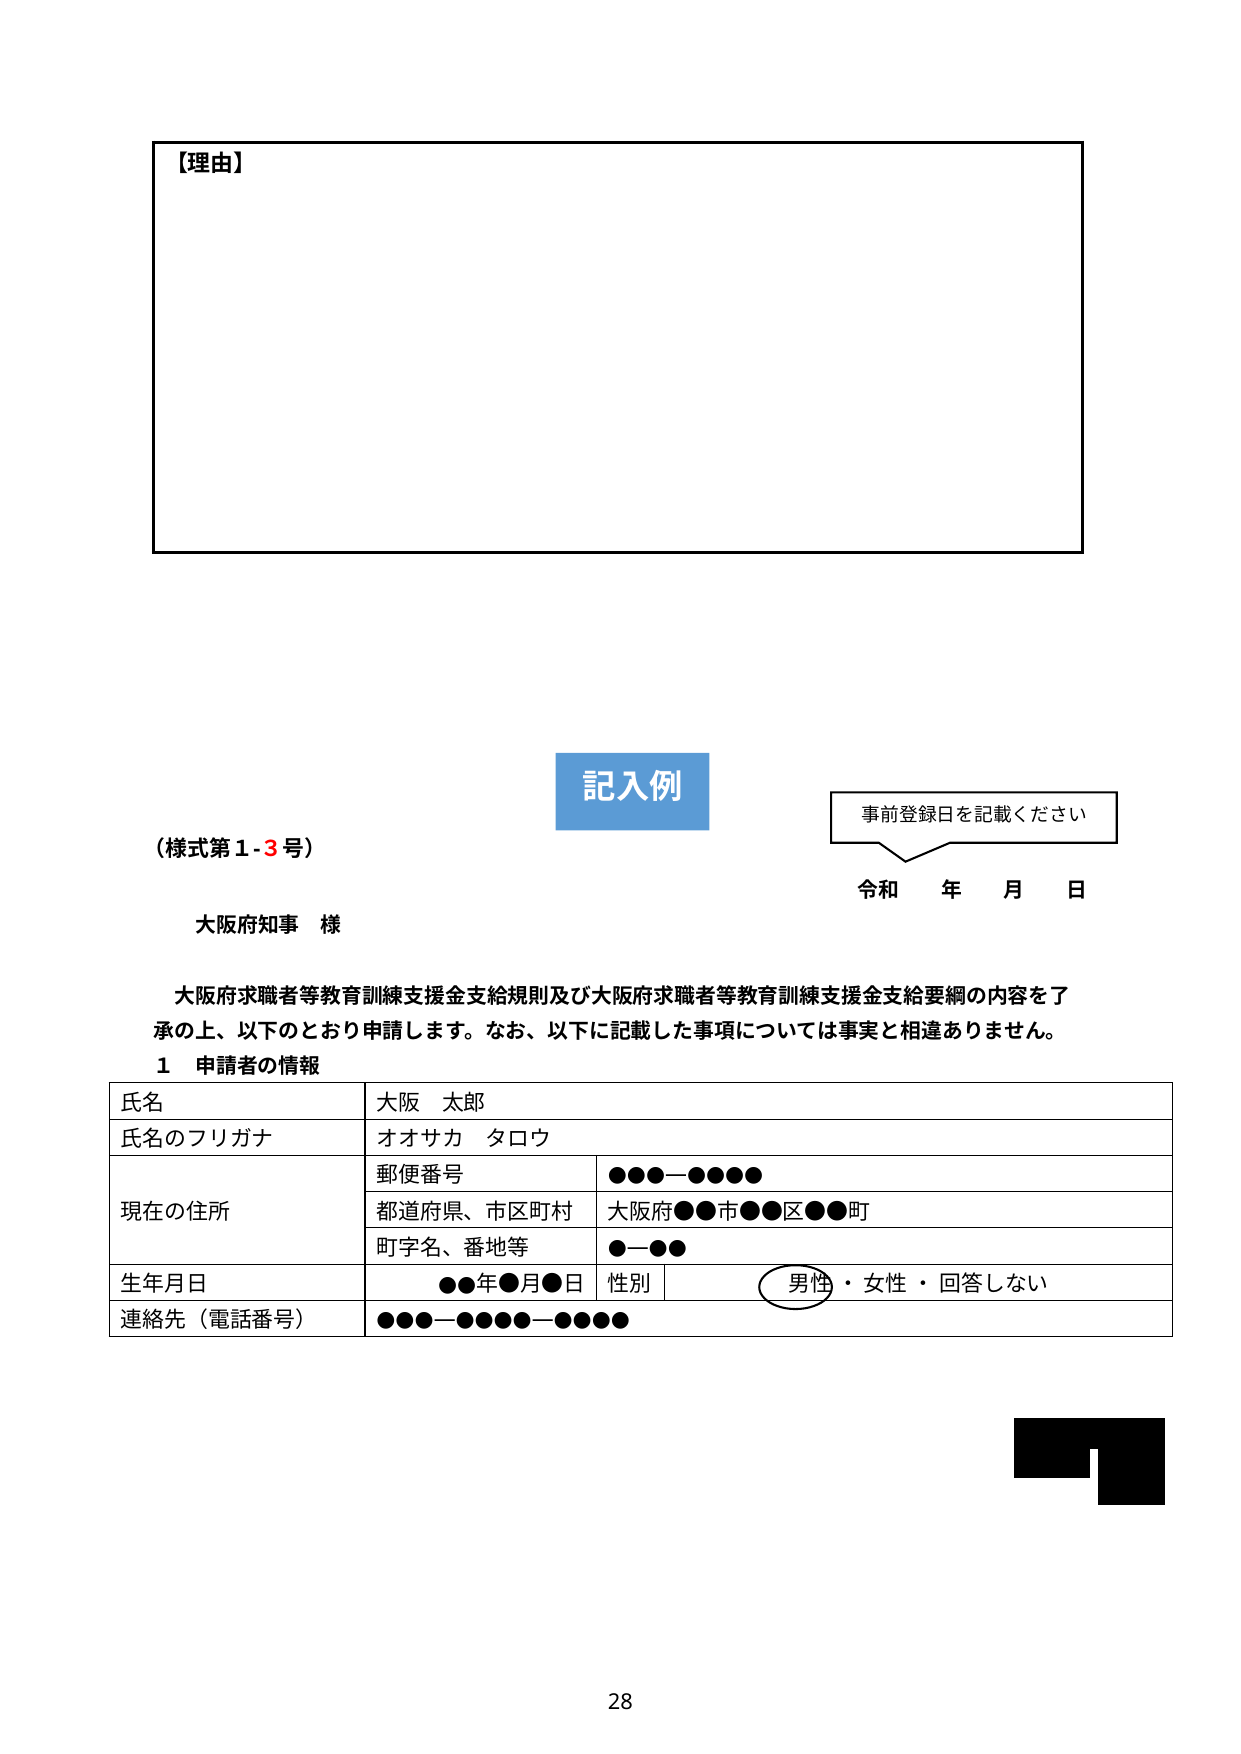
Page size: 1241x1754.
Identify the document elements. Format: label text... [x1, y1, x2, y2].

text 令和 年 月 日 [153, 871, 1087, 906]
text 大阪府求職者等教育訓練支援金支給規則及び大阪府求職者等教育訓練支援金支給要綱の内容を了承の上、以下のとおり申請します。なお、以下に記載した事項については事実と相違ありません。 [153, 977, 1087, 1047]
table_cell 都道府県、市区町村 [366, 1192, 596, 1227]
table_cell 現在の住所 [110, 1156, 364, 1263]
table_header 氏名 [110, 1083, 364, 1118]
table_cell 町字名、番地等 [366, 1228, 596, 1263]
table_cell オオサカ タロウ [366, 1120, 1172, 1155]
table_header 大阪 太郎 [366, 1083, 1172, 1118]
table_cell 生年月日 [110, 1265, 364, 1300]
table_cell ●●年●月●日 [366, 1265, 596, 1300]
table_cell 連絡先（電話番号） [110, 1301, 364, 1336]
table_cell ●―●● [597, 1228, 1172, 1263]
table_cell ●●●―●●●● [597, 1156, 1172, 1191]
table_cell 男性 ・ 女性 ・ 回答しない [665, 1265, 780, 1300]
table_cell 男性 ・ 女性 ・ 回答しない [811, 1265, 1172, 1300]
text １ 申請者の情報 [153, 1047, 1087, 1082]
table_cell 氏名のフリガナ [110, 1120, 364, 1155]
table_cell 性別 [597, 1265, 664, 1300]
table_cell 男性 ・ 女性 ・ 回答しない [761, 1267, 829, 1300]
table_cell 郵便番号 [366, 1156, 596, 1191]
text 大阪府知事 様 [153, 906, 1087, 941]
table_cell 大阪府●●市●●区●●町 [597, 1192, 1172, 1227]
table_header 【理由】 [155, 144, 1081, 551]
table_cell ●●●―●●●●―●●●● [366, 1301, 1172, 1336]
